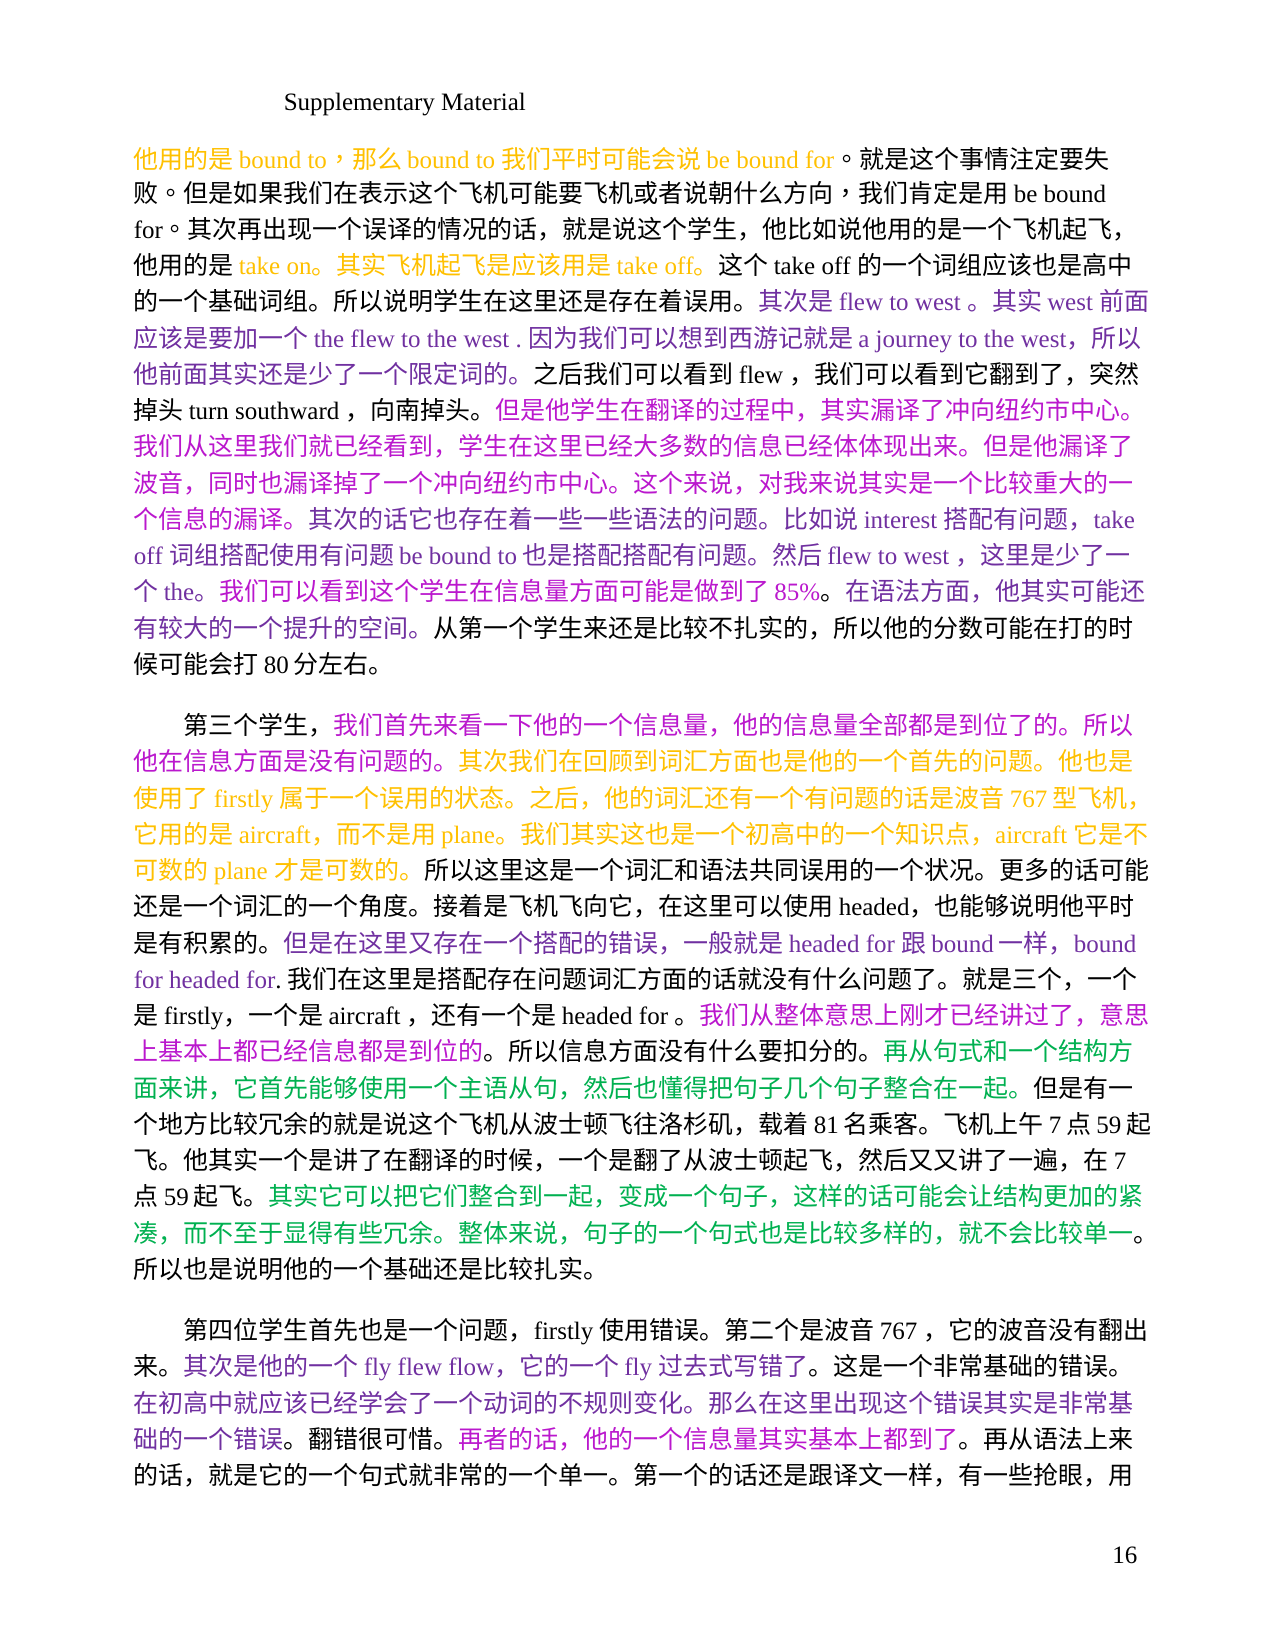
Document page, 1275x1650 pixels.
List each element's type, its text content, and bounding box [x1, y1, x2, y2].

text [133, 1311, 1152, 1492]
text 第三个学生，我们首先来看一下他的一个信息量，他的信息量全部都是到位了的。所以他在信息方面是没有问题的。其次我们在回顾到词汇方面也是他的一个首先的问题。他也是使用了firstly 属于一个误用的状态。之后，他的词汇还有一个有问题的话是波音767型飞机，它用的是aircraft，而不是用plane。我们其实这也是一个初高中的一个知识点，aircraft 它是不可数的plane 才是可数的。所以这里这是一个词汇和语法共同误用的一个状况。更多的话可能还是一个词汇的一个角度。接着是飞机飞向它，在这里可以使用headed，也能够说明他平时是有积累的。但是在这里又存在一个搭配的错误，一般就是headed for 跟bound一样，bound for headed for. 我们在这里是搭配存在问题词汇方面的话就没有什么问题了。就是三个，一个是firstly，一个是aircraft ，还有一个是headed for 。我们从整体意思上刚才已经讲过了，意思上基本上都已经信息都是到位的。所以信息方面没有什么要扣分的。再从句式和一个结构方面来讲，它首先能够使用一个主语从句，然后也懂得把句子几个句子整合在一起。但是有一个地方比较冗余的就是说这个飞机从波士顿飞往洛杉矶，载着81名乘客。飞机上午7点59起飞。他其实一个是讲了在翻译的时候，一个是翻了从波士顿起飞，然后又又讲了一遍，在7点59起飞。其实它可以把它们整合到一起，变成一个句子，这样的话可能会让结构更加的紧凑，而不至于显得有些冗余。整体来说，句子的一个句式也是比较多样的，就不会比较单一。所以也是说明他的一个基础还是比较扎实。 [133, 706, 1152, 1286]
text 他用的是bound to，那么bound to 我们平时可能会说be bound for。就是这个事情注定要失败。但是如果我们在表示这个飞机可能要飞机或者说朝什么方向，我们肯定是用be bound for。其次再出现一个误译的情况的话，就是说这个学生，他比如说他用的是一个飞机起飞，他用的是take on。其实飞机起飞是应该用是take off。这个take off 的一个词组应该也是高中的一个基础词组。所以说明学生在这里还是存在着误用。其次是flew to west 。其实west 前面应该是要加一个the flew to the west . 因为我们可以想到西游记就是a journey to the west，所以他前面其实还是少了一个限定词的。之后我们可以看到flew ，我们可以看到它翻到了，突然掉头turn southward ，向南掉头。但是他学生在翻译的过程中，其实漏译了冲向纽约市中心。我们从这里我们就已经看到，学生在这里已经大多数的信息已经体体现出来。但是他漏译了波音，同时也漏译掉了一个冲向纽约市中心。这个来说，对我来说其实是一个比较重大的一个信息的漏译。其次的话它也存在着一些一些语法的问题。比如说interest 搭配有问题，take off 词组搭配使用有问题be bound to也是搭配搭配有问题。然后flew to west ，这里是少了一个the。我们可以看到这个学生在信息量方面可能是做到了85%。在语法方面，他其实可能还有较大的一个提升的空间。从第一个学生来还是比较不扎实的，所以他的分数可能在打的时候可能会打80分左右。 [133, 141, 1152, 681]
